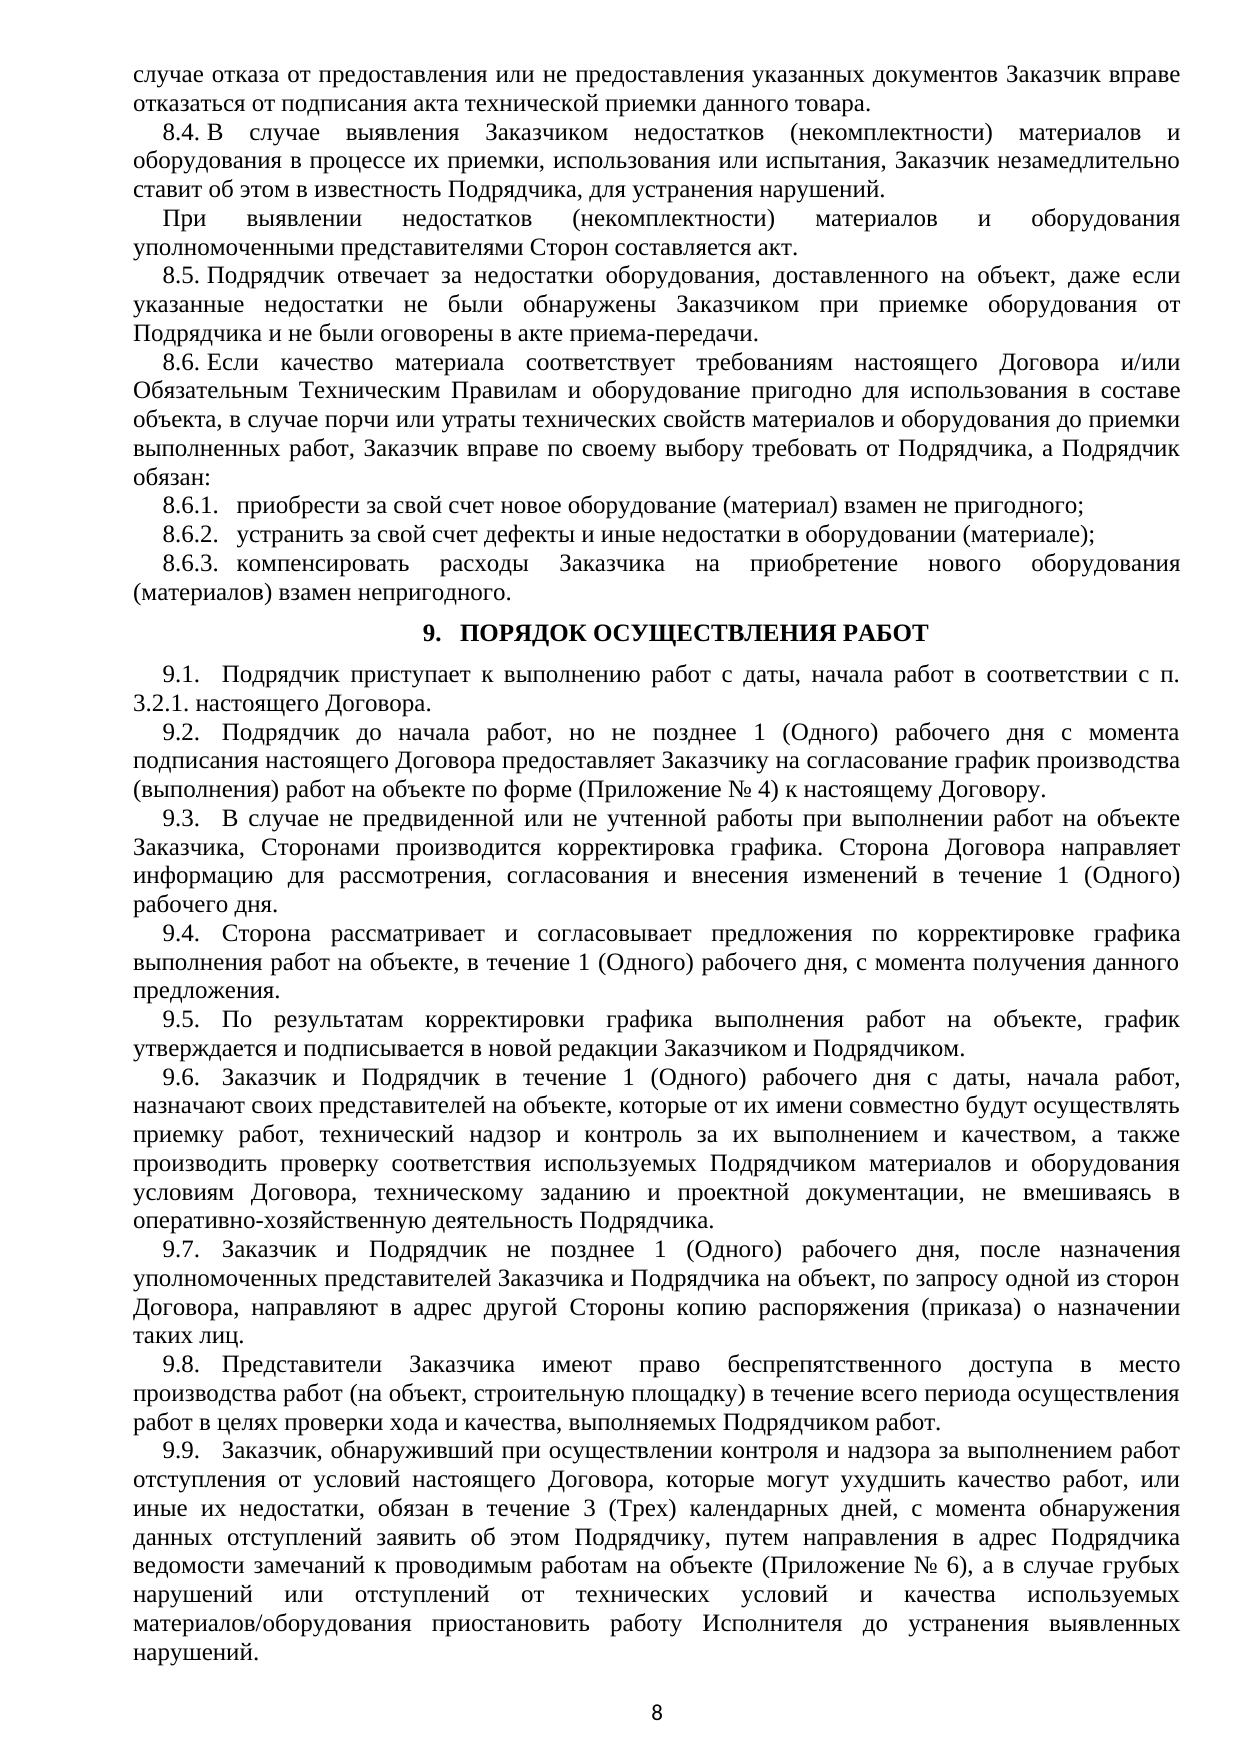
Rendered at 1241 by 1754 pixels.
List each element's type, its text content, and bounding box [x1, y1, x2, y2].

list Представители Заказчика имеют право беспрепятственного доступа в место производства работ (на объект, строительную площадку) в течение всего периода осуществления работ в целях проверки хода и качества, выполняемых Подрядчиком работ. [133, 1349, 1181, 1435]
list компенсировать расходы Заказчика на приобретение нового оборудования (материалов) взамен непригодного. [133, 548, 1181, 605]
list Подрядчик отвечает за недостатки оборудования, доставленного на объект, даже если указанные недостатки не были обнаружены Заказчиком при приемке оборудования от Подрядчика и не были оговорены в акте приема-передачи. [133, 260, 1181, 347]
list Подрядчик приступает к выполнению работ с даты, начала работ в соответствии с п. 3.2.1. настоящего Договора. [133, 659, 1181, 717]
list Заказчик и Подрядчик в течение 1 (Одного) рабочего дня с даты, начала работ, назначают своих представителей на объекте, которые от их имени совместно будут осуществлять приемку работ, технический надзор и контроль за их выполнением и качеством, а также производить проверку соответствия используемых Подрядчиком материалов и оборудования условиям Договора, техническому заданию и проектной документации, не вмешиваясь в оперативно-хозяйственную деятельность Подрядчика. [133, 1062, 1181, 1234]
list Заказчик, обнаруживший при осуществлении контроля и надзора за выполнением работ отступления от условий настоящего Договора, которые могут ухудшить качество работ, или иные их недостатки, обязан в течение 3 (Трех) календарных дней, с момента обнаружения данных отступлений заявить об этом Подрядчику, путем направления в адрес Подрядчика ведомости замечаний к проводимым работам на объекте (Приложение № 6), а в случае грубых нарушений или отступлений от технических условий и качества используемых материалов/оборудования приостановить работу Исполнителя до устранения выявленных нарушений. [133, 1435, 1181, 1665]
list приобрести за свой счет новое оборудование (материал) взамен не пригодного; [133, 490, 1181, 519]
list В случае выявления Заказчиком недостатков (некомплектности) материалов и оборудования в процессе их приемки, использования или испытания, Заказчик незамедлительно ставит об этом в известность Подрядчика, для устранения нарушений. [133, 117, 1181, 203]
list устранить за свой счет дефекты и иные недостатки в оборудовании (материале); [133, 519, 1181, 548]
list Сторона рассматривает и согласовывает предложения по корректировке графика выполнения работ на объекте, в течение 1 (Одного) рабочего дня, с момента получения данного предложения. [133, 918, 1181, 1004]
text При выявлении недостатков (некомплектности) материалов и оборудования уполномоченными представителями Сторон составляется акт. [133, 203, 1181, 260]
list Заказчик и Подрядчик не позднее 1 (Одного) рабочего дня, после назначения уполномоченных представителей Заказчика и Подрядчика на объект, по запросу одной из сторон Договора, направляют в адрес другой Стороны копию распоряжения (приказа) о назначении таких лиц. [133, 1234, 1181, 1349]
list Если качество материала соответствует требованиям настоящего Договора и/или Обязательным Техническим Правилам и оборудование пригодно для использования в составе объекта, в случае порчи или утраты технических свойств материалов и оборудования до приемки выполненных работ, Заказчик вправе по своему выбору требовать от Подрядчика, а Подрядчик обязан: [133, 347, 1181, 490]
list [133, 59, 1181, 117]
list В случае не предвиденной или не учтенной работы при выполнении работ на объекте Заказчика, Сторонами производится корректировка графика. Сторона Договора направляет информацию для рассмотрения, согласования и внесения изменений в течение 1 (Одного) рабочего дня. [133, 803, 1181, 918]
list По результатам корректировки графика выполнения работ на объекте, график утверждается и подписывается в новой редакции Заказчиком и Подрядчиком. [133, 1004, 1181, 1062]
list ПОРЯДОК ОСУЩЕСТВЛЕНИЯ РАБОТ [170, 618, 1181, 647]
list Подрядчик до начала работ, но не позднее 1 (Одного) рабочего дня с момента подписания настоящего Договора предоставляет Заказчику на согласование график производства (выполнения) работ на объекте по форме (Приложение № 4) к настоящему Договору. [133, 717, 1181, 803]
